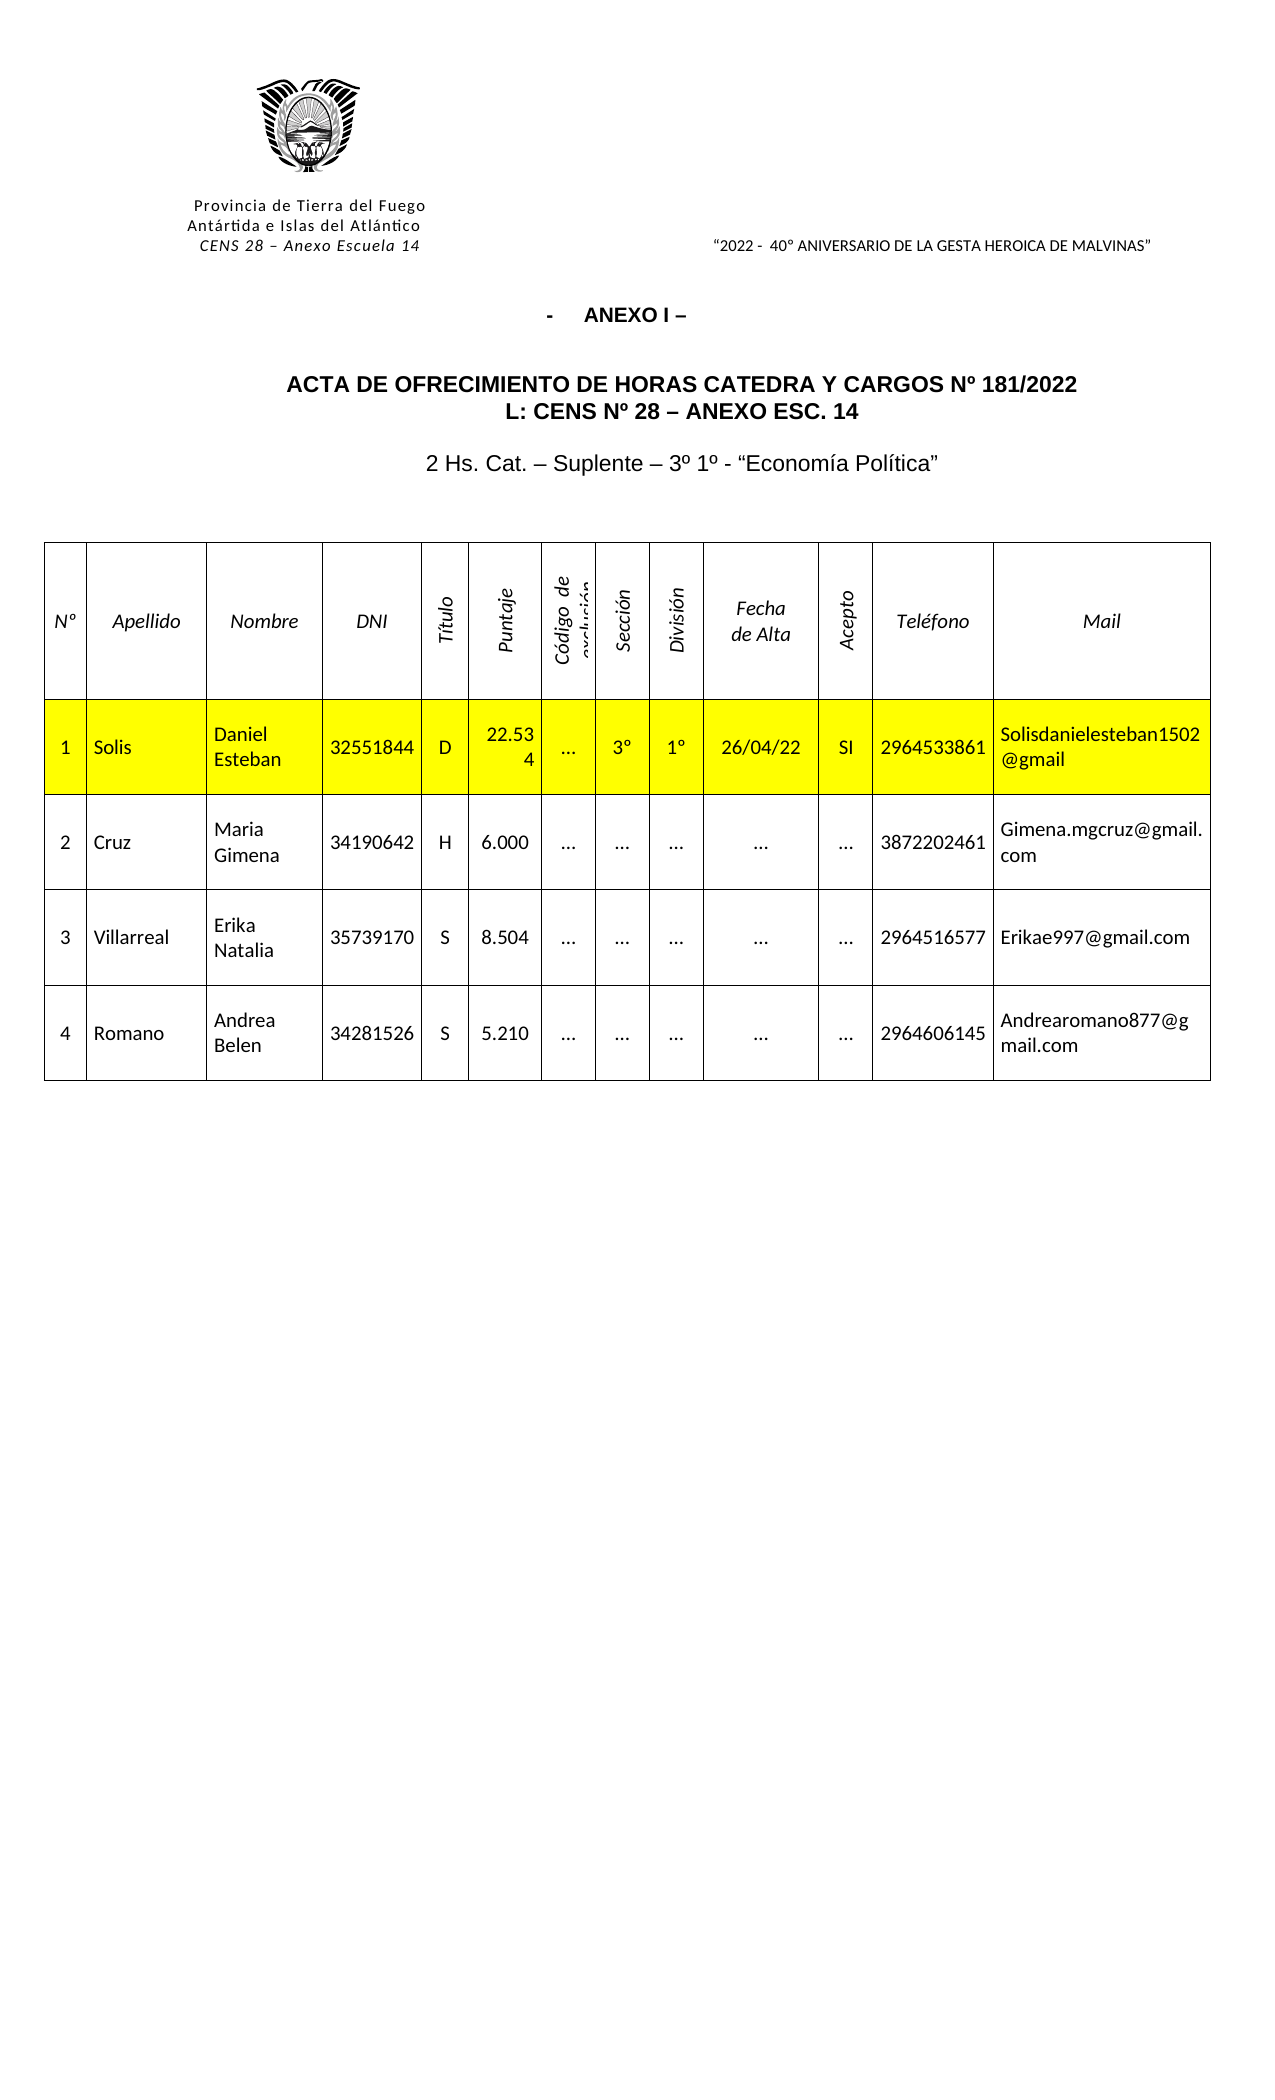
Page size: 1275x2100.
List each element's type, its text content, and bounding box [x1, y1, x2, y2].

table_cell 32551844 [323, 700, 421, 794]
table_cell 34190642 [323, 795, 421, 889]
table_header Nombre [207, 543, 322, 698]
table_cell S [422, 986, 468, 1080]
table_cell … [819, 890, 872, 984]
table_header Fecha de Alta [704, 543, 818, 698]
table_cell Daniel Esteban [207, 700, 322, 794]
table_cell … [819, 986, 872, 1080]
table_cell … [650, 890, 703, 984]
table_cell 34281526 [323, 986, 421, 1080]
table_cell … [596, 890, 649, 984]
table_header Sección [596, 543, 649, 698]
table_cell SI [819, 700, 872, 794]
table_cell … [704, 986, 818, 1080]
table_cell … [650, 986, 703, 1080]
table_cell Romano [87, 986, 206, 1080]
table_cell 35739170 [323, 890, 421, 984]
table_cell 5.210 [469, 986, 541, 1080]
table_cell S [422, 890, 468, 984]
table_cell Gimena.mgcruz@gmail.com [994, 795, 1210, 889]
table_cell Erika Natalia [207, 890, 322, 984]
table_cell Solisdanielesteban1502@gmail [994, 700, 1210, 794]
table_cell H [422, 795, 468, 889]
table_cell Maria Gimena [207, 795, 322, 889]
table_cell … [596, 986, 649, 1080]
table_cell 2964533861 [873, 700, 993, 794]
list ANEXO I – [546, 303, 1186, 327]
table_cell … [596, 795, 649, 889]
table_cell Cruz [87, 795, 206, 889]
table_header Mail [994, 543, 1210, 698]
table_cell 22.534 [469, 700, 541, 794]
text ACTA DE OFRECIMIENTO DE HORAS CATEDRA Y CARGOS Nº 181/2022 [177, 371, 1186, 398]
table_cell 1º [650, 700, 703, 794]
table_cell 4 [45, 986, 86, 1080]
table_cell 6.000 [469, 795, 541, 889]
table_cell 26/04/22 [704, 700, 818, 794]
table_cell 8.504 [469, 890, 541, 984]
table_cell Solis [87, 700, 206, 794]
table_cell 1 [45, 700, 86, 794]
table_header Puntaje [469, 543, 541, 698]
table_header Apellido [87, 543, 206, 698]
table_cell Erikae997@gmail.com [994, 890, 1210, 984]
table_header Acepto [819, 543, 872, 698]
table_cell … [704, 890, 818, 984]
table_cell 3º [596, 700, 649, 794]
text 2 Hs. Cat. – Suplente – 3º 1º - “Economía Política” [177, 450, 1186, 477]
table_header DNI [323, 543, 421, 698]
table_cell 2964606145 [873, 986, 993, 1080]
table_cell … [542, 890, 595, 984]
table_header Título [422, 543, 468, 698]
table_cell … [819, 795, 872, 889]
text L: CENS Nº 28 – ANEXO ESC. 14 [177, 398, 1186, 424]
table_cell 3 [45, 890, 86, 984]
table_cell Andrearomano877@gmail.com [994, 986, 1210, 1080]
table_cell 2964516577 [873, 890, 993, 984]
table_cell … [542, 795, 595, 889]
table_header Teléfono [873, 543, 993, 698]
table_cell 2 [45, 795, 86, 889]
table_header División [650, 543, 703, 698]
table_header Código de exclusión [542, 543, 595, 698]
table_cell D [422, 700, 468, 794]
table_cell Villarreal [87, 890, 206, 984]
table_cell … [704, 795, 818, 889]
table_header Nº [45, 543, 86, 698]
table_cell … [650, 795, 703, 889]
table_cell … [542, 986, 595, 1080]
table_cell Andrea Belen [207, 986, 322, 1080]
table_cell … [542, 700, 595, 794]
table_cell 3872202461 [873, 795, 993, 889]
